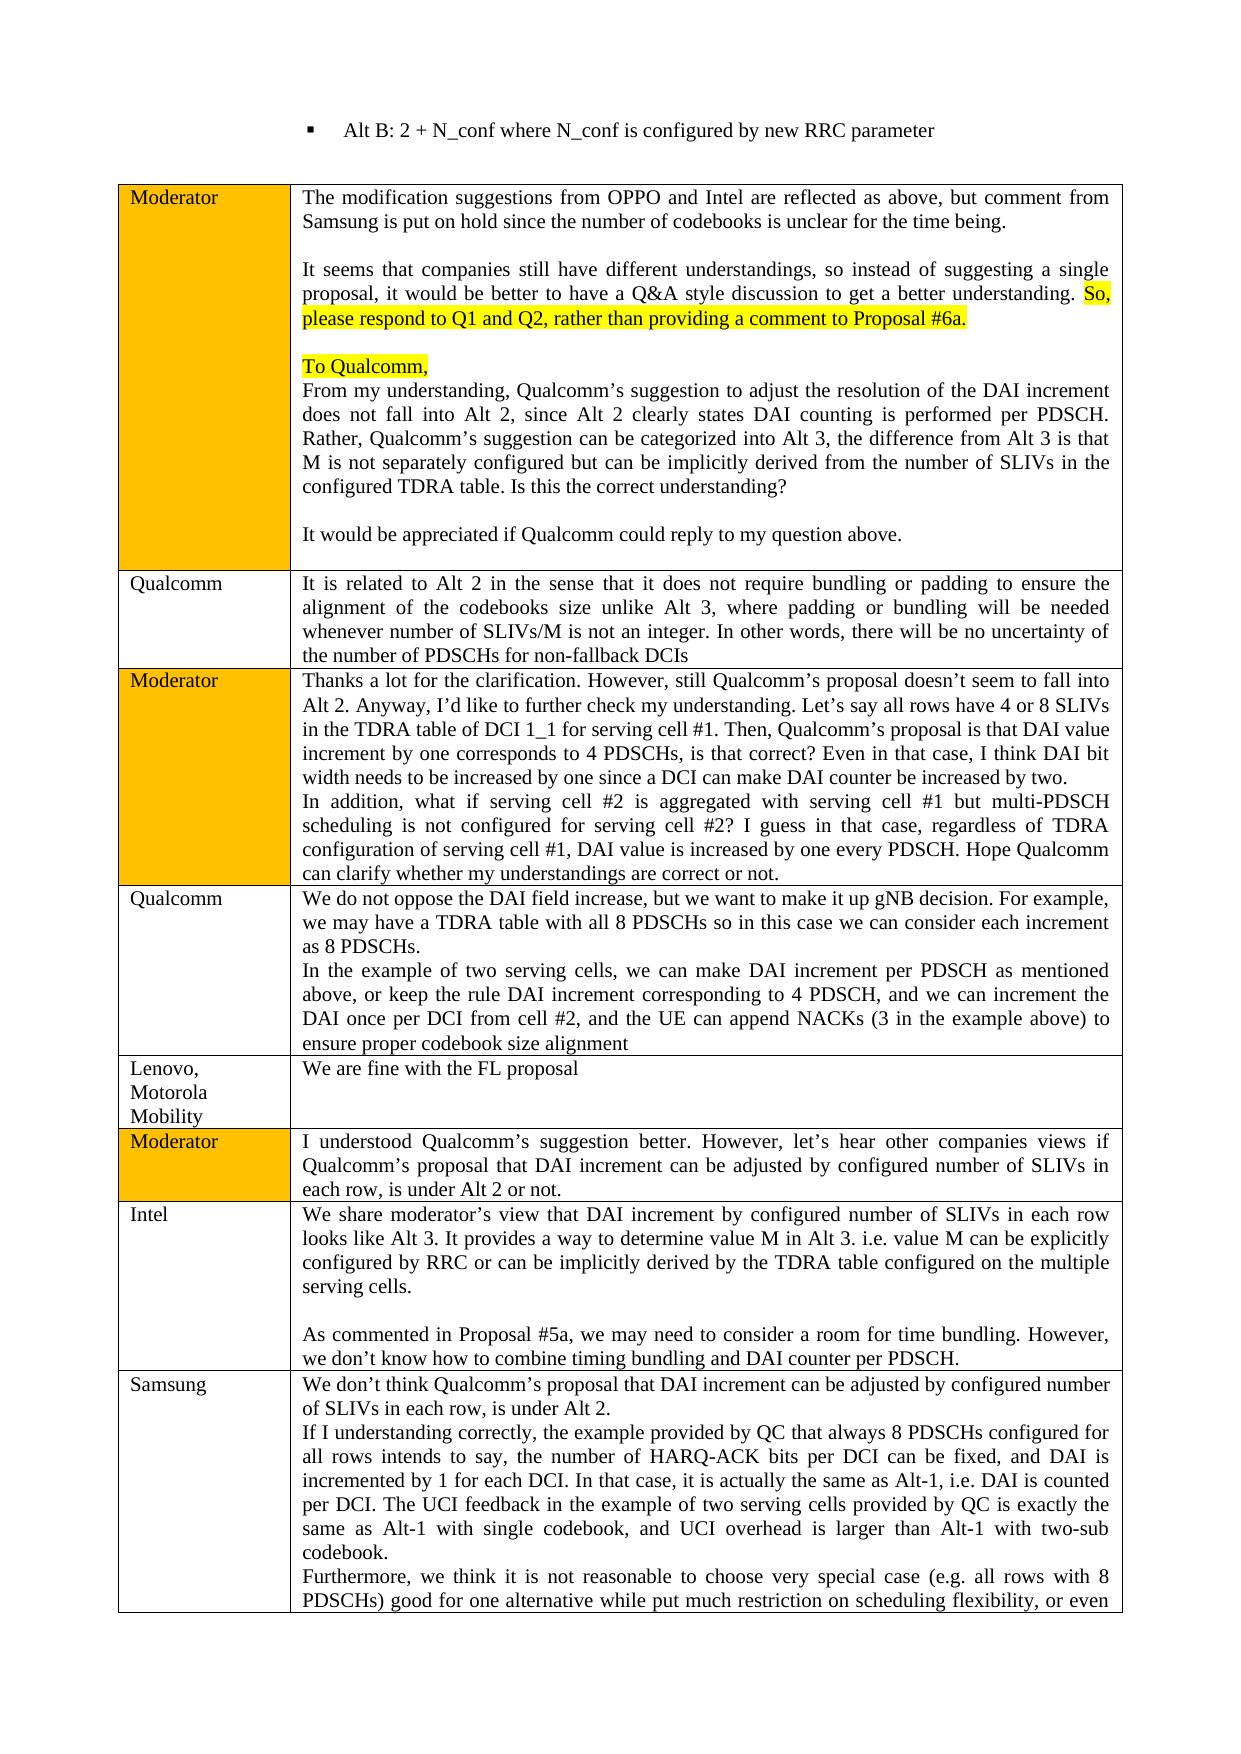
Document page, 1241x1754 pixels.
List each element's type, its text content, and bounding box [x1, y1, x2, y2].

list Alt B: 2 + N_conf where N_conf is configured by new RRC parameter [306, 118, 1122, 142]
table_cell We do not oppose the DAI field increase, but we want to make it up gNB decision. For example, we may have a TDRA table with all 8 PDSCHs so in this case we can consider each increment as 8 PDSCHs. In the example of two serving cells, we can make DAI increment per PDSCH as mentioned above, or keep the rule DAI increment corresponding to 4 PDSCH, and we can increment the DAI once per DCI from cell #2, and the UE can append NACKs (3 in the example above) to ensure proper codebook size alignment [291, 886, 1122, 1054]
table_cell It is related to Alt 2 in the sense that it does not require bundling or padding to ensure the alignment of the codebooks size unlike Alt 3, where padding or bundling will be needed whenever number of SLIVs/M is not an integer. In other words, there will be no uncertainty of the number of PDSCHs for non-fallback DCIs [291, 571, 1122, 667]
table_cell Qualcomm [119, 571, 290, 667]
table_cell I understood Qualcomm’s suggestion better. However, let’s hear other companies views if Qualcomm’s proposal that DAI increment can be adjusted by configured number of SLIVs in each row, is under Alt 2 or not. [291, 1129, 1122, 1201]
table_cell Moderator [119, 669, 290, 885]
table_cell Thanks a lot for the clarification. However, still Qualcomm’s proposal doesn’t seem to fall into Alt 2. Anyway, I’d like to further check my understanding. Let’s say all rows have 4 or 8 SLIVs in the TDRA table of DCI 1_1 for serving cell #1. Then, Qualcomm’s proposal is that DAI value increment by one corresponds to 4 PDSCHs, is that correct? Even in that case, I think DAI bit width needs to be increased by one since a DCI can make DAI counter be increased by two. In addition, what if serving cell #2 is aggregated with serving cell #1 but multi-PDSCH scheduling is not configured for serving cell #2? I guess in that case, regardless of TDRA configuration of serving cell #1, DAI value is increased by one every PDSCH. Hope Qualcomm can clarify whether my understandings are correct or not. [291, 669, 1122, 885]
table_header The modification suggestions from OPPO and Intel are reflected as above, but comment from Samsung is put on hold since the number of codebooks is unclear for the time being. It seems that companies still have different understandings, so instead of suggesting a single proposal, it would be better to have a Q&A style discussion to get a better understanding. So, please respond to Q1 and Q2, rather than providing a comment to Proposal #6a. To Qualcomm, From my understanding, Qualcomm’s suggestion to adjust the resolution of the DAI increment does not fall into Alt 2, since Alt 2 clearly states DAI counting is performed per PDSCH. Rather, Qualcomm’s suggestion can be categorized into Alt 3, the difference from Alt 3 is that M is not separately configured but can be implicitly derived from the number of SLIVs in the configured TDRA table. Is this the correct understanding? It would be appreciated if Qualcomm could reply to my question above. [291, 185, 1122, 570]
table_cell We are fine with the FL proposal [291, 1056, 1122, 1128]
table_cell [291, 1371, 1122, 1612]
table_cell We share moderator’s view that DAI increment by configured number of SLIVs in each row looks like Alt 3. It provides a way to determine value M in Alt 3. i.e. value M can be explicitly configured by RRC or can be implicitly derived by the TDRA table configured on the multiple serving cells. As commented in Proposal #5a, we may need to consider a room for time bundling. However, we don’t know how to combine timing bundling and DAI counter per PDSCH. [291, 1202, 1122, 1370]
table_cell Moderator [119, 1129, 290, 1201]
table_cell Qualcomm [119, 886, 290, 1054]
table_cell Samsung [119, 1371, 290, 1612]
table_cell Lenovo, Motorola Mobility [119, 1056, 290, 1128]
table_header Moderator [119, 185, 290, 570]
table_cell Intel [119, 1202, 290, 1370]
